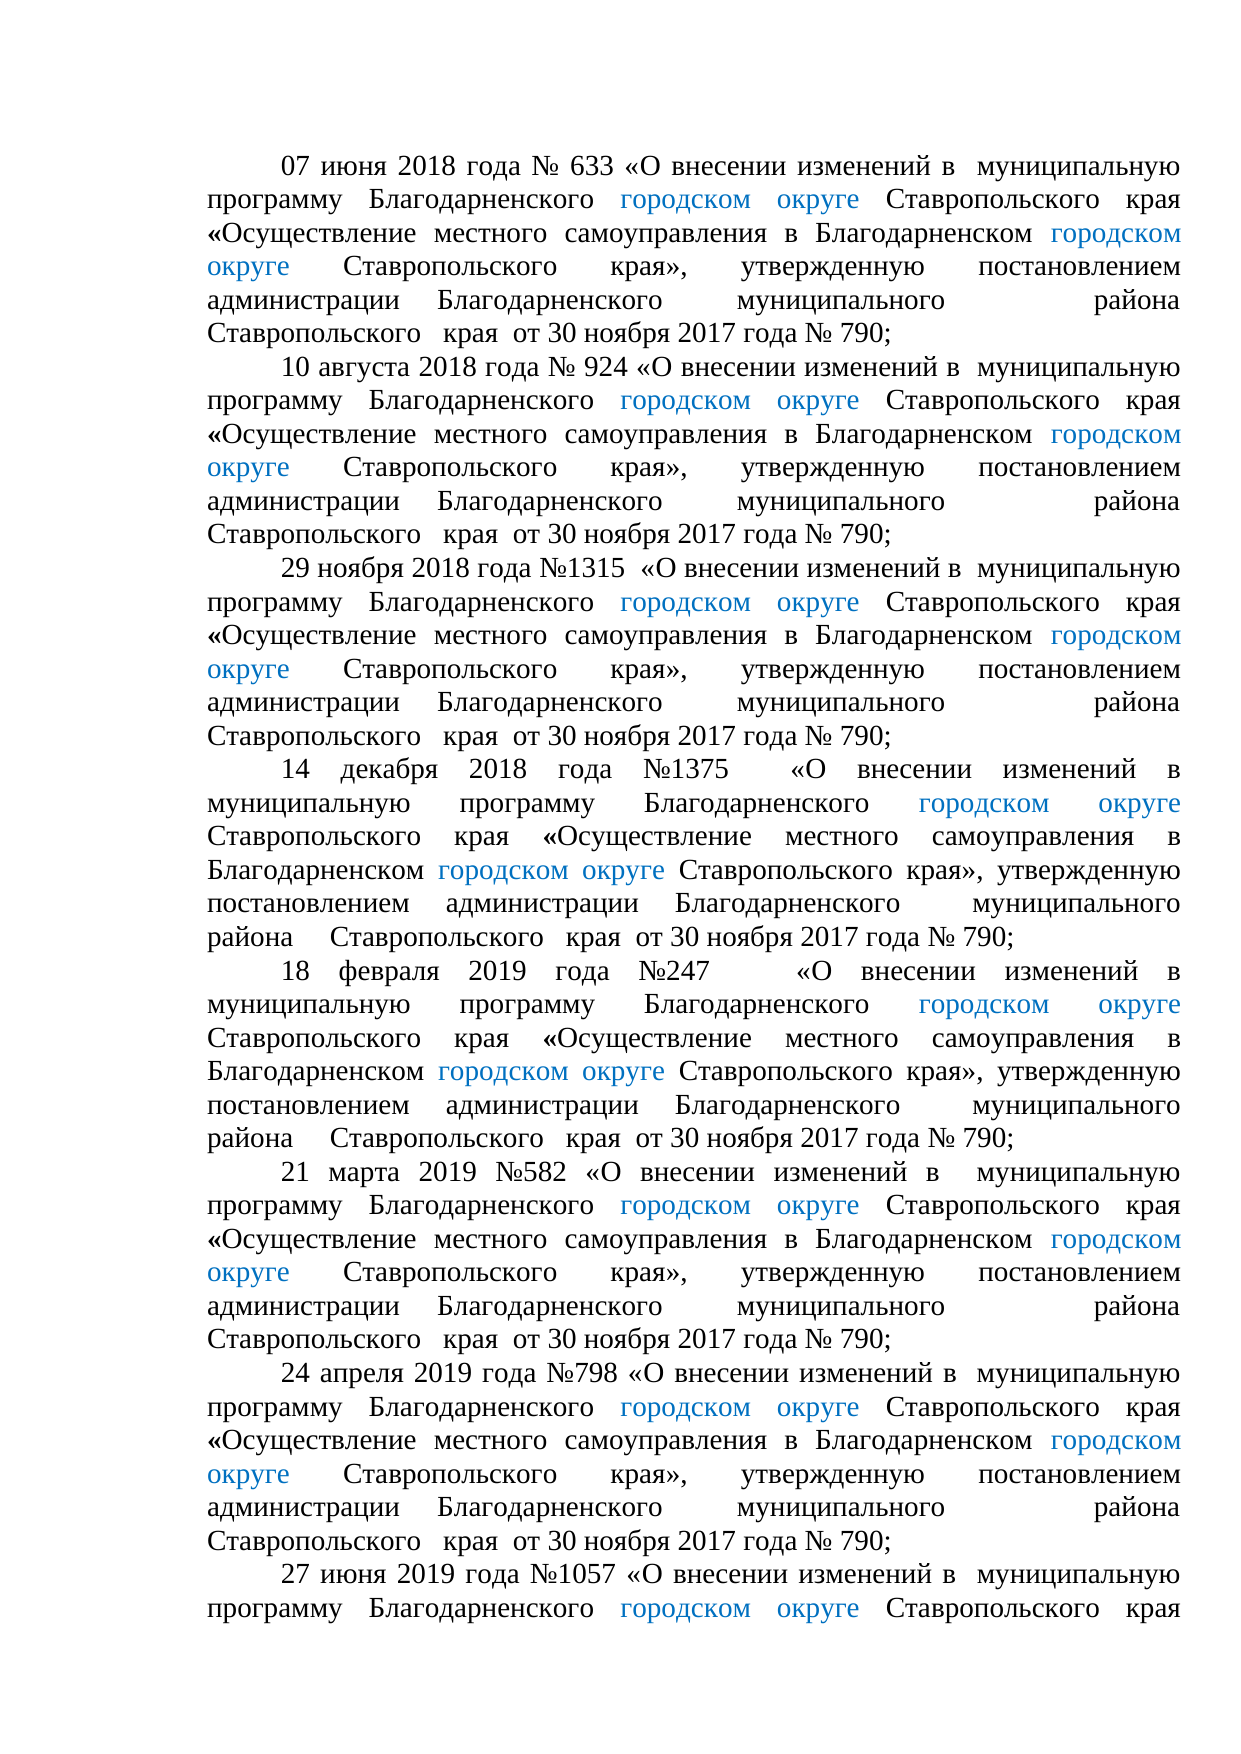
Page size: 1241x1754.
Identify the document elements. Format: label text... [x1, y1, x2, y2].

text 24 апреля 2019 года №798 «О внесении изменений в муниципальную программу Благодарненского городском округе Ставропольского края «Осуществление местного самоуправления в Благодарненском городском округе Ставропольского края», утвержденную постановлением администрации Благодарненского муниципального района Ставропольского края от 30 ноября 2017 года № 790; [207, 1355, 1181, 1556]
text 21 марта 2019 №582 «О внесении изменений в муниципальную программу Благодарненского городском округе Ставропольского края «Осуществление местного самоуправления в Благодарненском городском округе Ставропольского края», утвержденную постановлением администрации Благодарненского муниципального района Ставропольского края от 30 ноября 2017 года № 790; [207, 1154, 1181, 1355]
text 29 ноября 2018 года №1315 «О внесении изменений в муниципальную программу Благодарненского городском округе Ставропольского края «Осуществление местного самоуправления в Благодарненском городском округе Ставропольского края», утвержденную постановлением администрации Благодарненского муниципального района Ставропольского края от 30 ноября 2017 года № 790; [207, 550, 1181, 751]
text 18 февраля 2019 года №247 «О внесении изменений в муниципальную программу Благодарненского городском округе Ставропольского края «Осуществление местного самоуправления в Благодарненском городском округе Ставропольского края», утвержденную постановлением администрации Благодарненского муниципального района Ставропольского края от 30 ноября 2017 года № 790; [207, 953, 1181, 1154]
text 10 августа 2018 года № 924 «О внесении изменений в муниципальную программу Благодарненского городском округе Ставропольского края «Осуществление местного самоуправления в Благодарненском городском округе Ставропольского края», утвержденную постановлением администрации Благодарненского муниципального района Ставропольского края от 30 ноября 2017 года № 790; [207, 349, 1181, 550]
text 07 июня 2018 года № 633 «О внесении изменений в муниципальную программу Благодарненского городском округе Ставропольского края «Осуществление местного самоуправления в Благодарненском городском округе Ставропольского края», утвержденную постановлением администрации Благодарненского муниципального района Ставропольского края от 30 ноября 2017 года № 790; [207, 148, 1181, 349]
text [207, 1556, 1181, 1623]
text 14 декабря 2018 года №1375 «О внесении изменений в муниципальную программу Благодарненского городском округе Ставропольского края «Осуществление местного самоуправления в Благодарненском городском округе Ставропольского края», утвержденную постановлением администрации Благодарненского муниципального района Ставропольского края от 30 ноября 2017 года № 790; [207, 751, 1181, 953]
